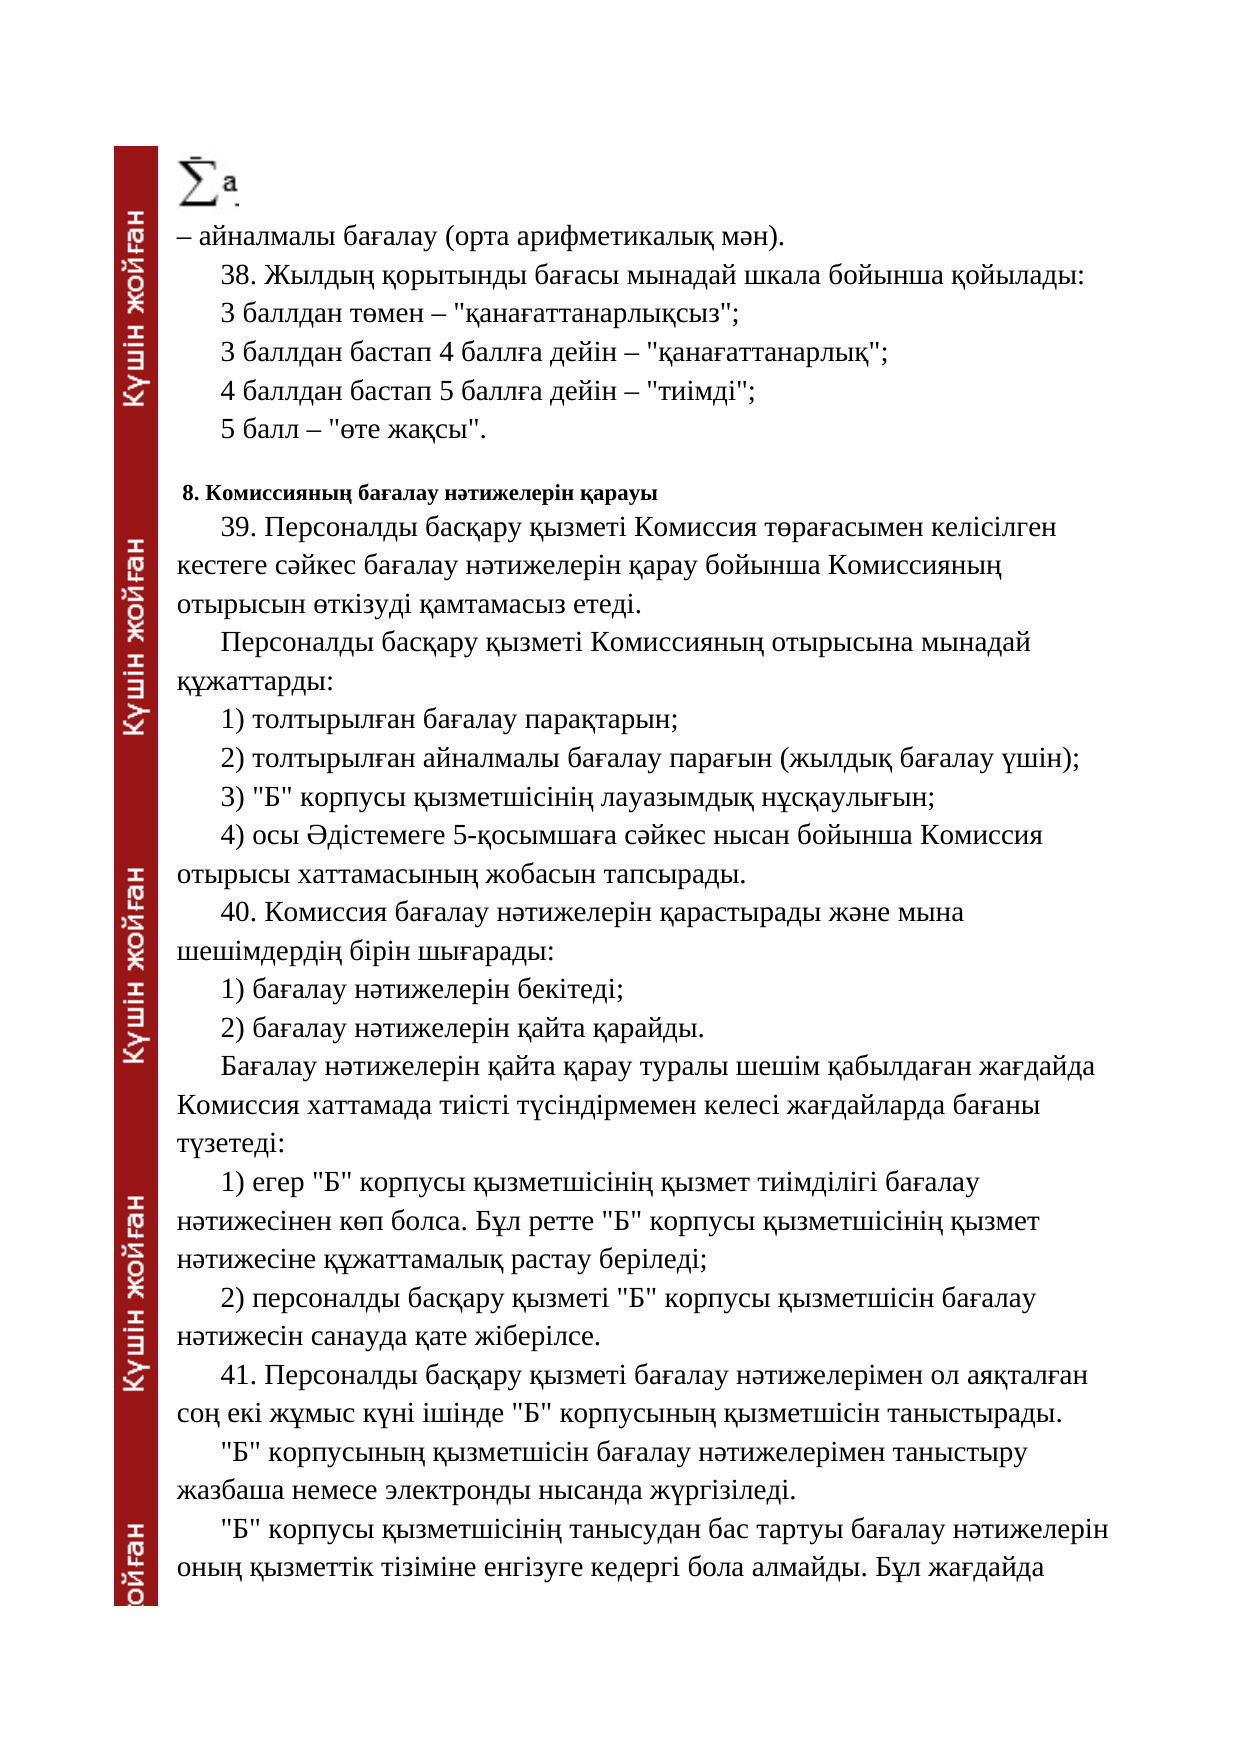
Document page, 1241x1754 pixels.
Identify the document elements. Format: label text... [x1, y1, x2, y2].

picture [114, 475, 158, 479]
picture [114, 505, 158, 509]
text 8. Комиссияның бағалау нәтижелерін қарауы [112, 479, 1128, 505]
picture [176, 150, 240, 215]
picture [114, 1583, 158, 1606]
text – айналмалы бағалау (орта арифметикалық мән). 38. Жылдың қорытынды бағасы мынадай шкала бойынша қойылады: 3 баллдан төмен – "қанағаттанарлықсыз"; 3 баллдан бастап 4 баллға дейін – "қанағаттанарлық"; 4 баллдан бастап 5 баллға дейін – "тиімді"; 5 балл – "өте жақсы". [112, 218, 1128, 475]
picture [114, 146, 158, 218]
